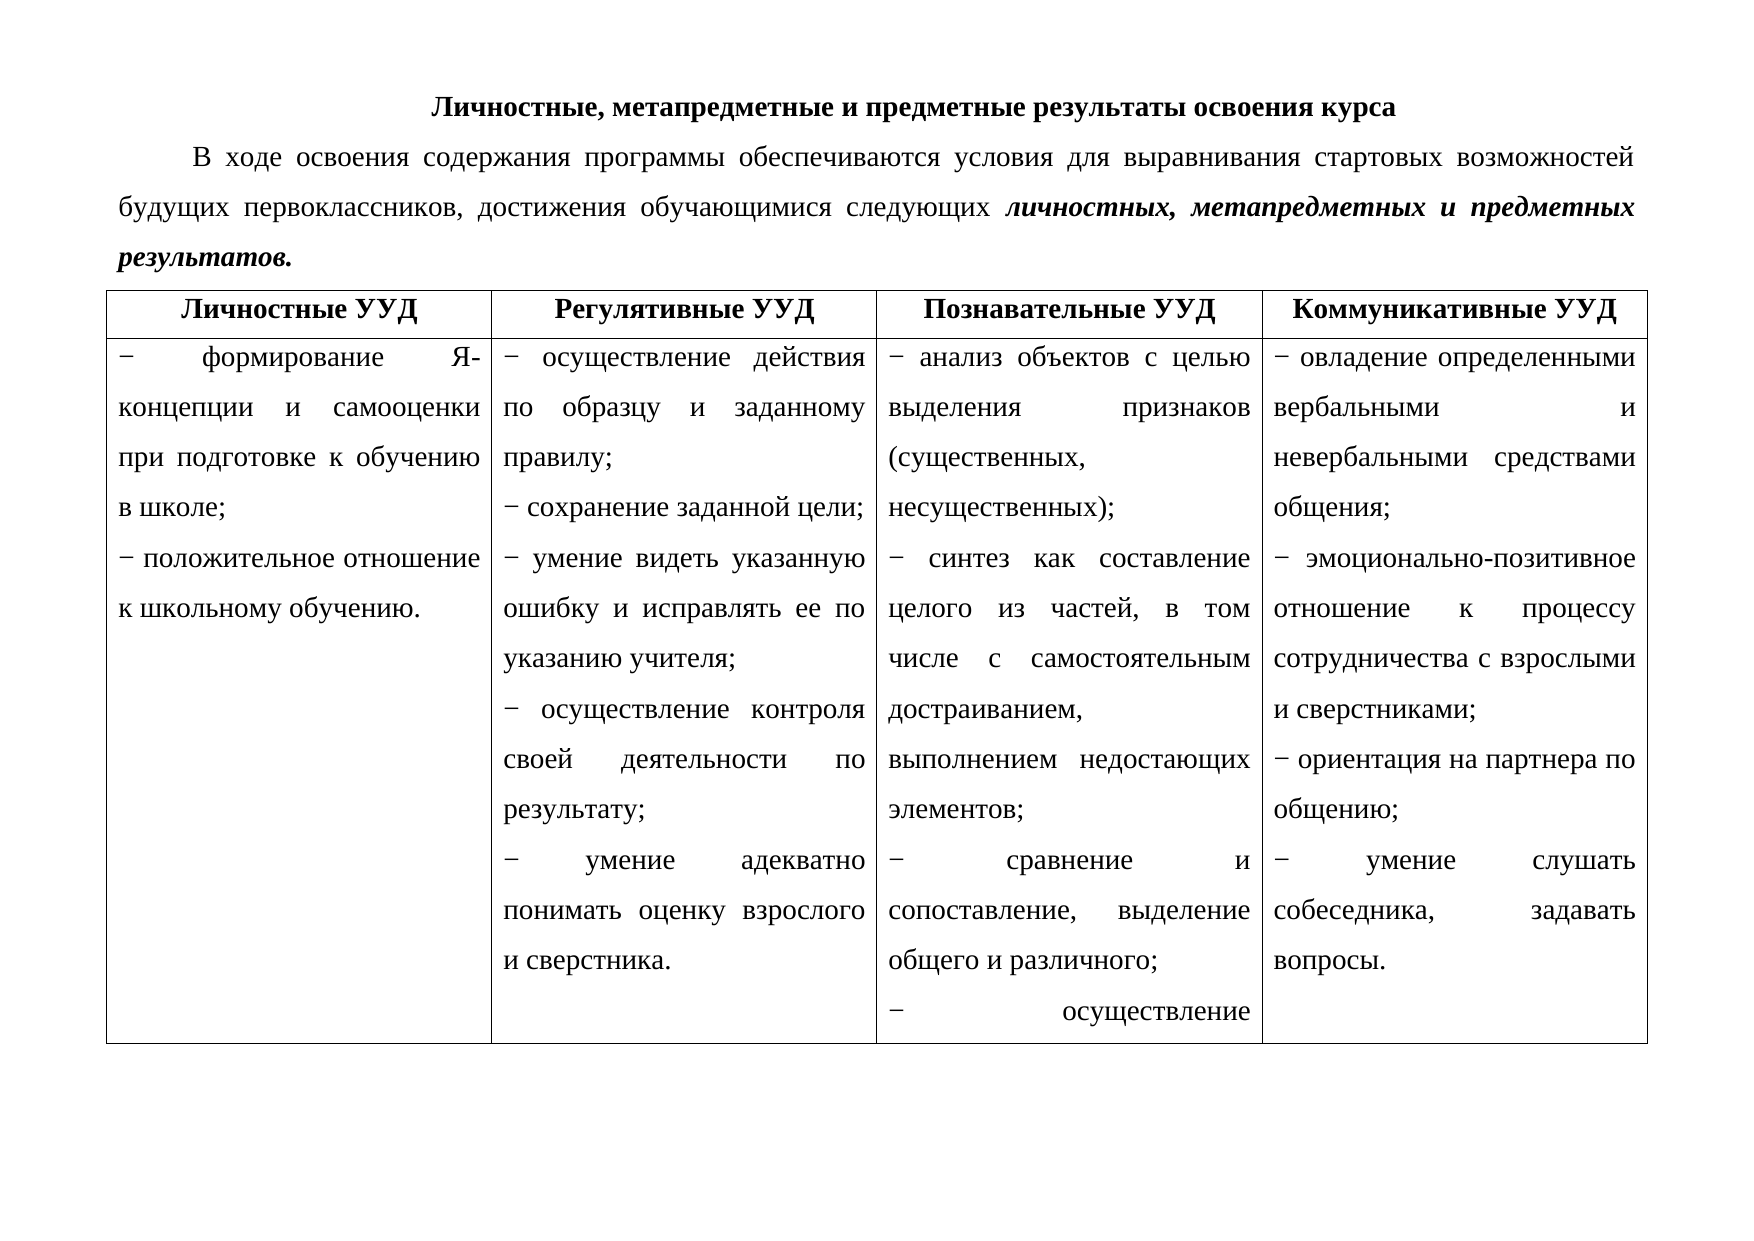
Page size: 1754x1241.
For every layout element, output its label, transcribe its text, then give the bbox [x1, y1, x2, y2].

table_header Личностные УУД [107, 291, 491, 338]
text В ходе освоения содержания программы обеспечиваются условия для выравнивания стартовых возможностей будущих первоклассников, достижения обучающимися следующих личностных, метапредметных и предметных результатов. [118, 139, 1636, 273]
table_header Регулятивные УУД [492, 291, 876, 338]
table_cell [492, 339, 876, 1043]
table_header Познавательные УУД [877, 291, 1262, 338]
text Личностные, метапредметные и предметные результаты освоения курса [118, 89, 1636, 122]
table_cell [107, 339, 491, 1043]
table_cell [877, 339, 1262, 1043]
table_header Коммуникативные УУД [1263, 291, 1647, 338]
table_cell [1263, 339, 1647, 1043]
